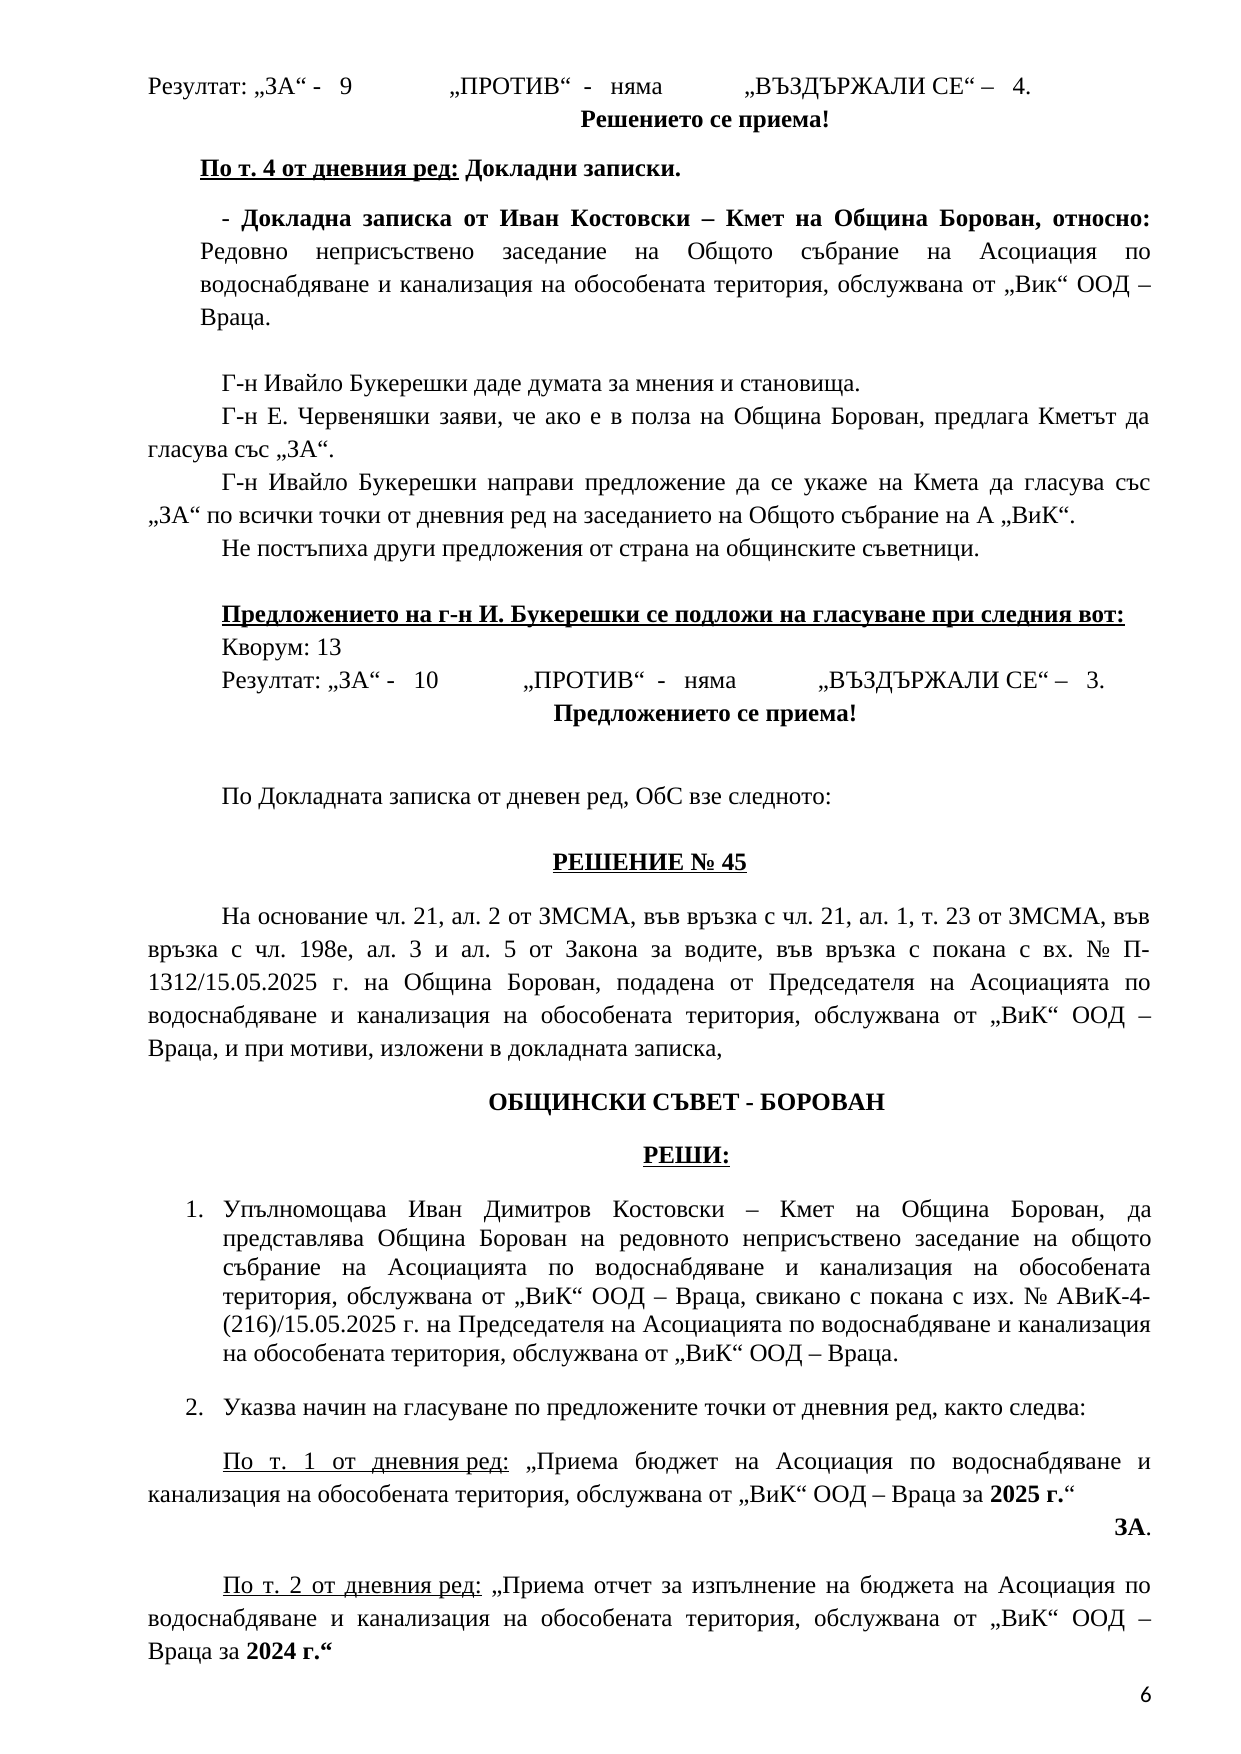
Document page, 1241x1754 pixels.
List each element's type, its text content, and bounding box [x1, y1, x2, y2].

text Кворум: 13 [148, 632, 1152, 661]
list Решението се приема! [259, 104, 1152, 133]
text РЕШЕНИЕ № 45 [148, 847, 1152, 876]
text ОБЩИНСКИ СЪВЕТ - БОРОВАН [148, 1087, 1152, 1116]
text На основание чл. 21, ал. 2 от ЗМСМА, във връзка с чл. 21, ал. 1, т. 23 от ЗМСМА, във връзка с чл. 198е, ал. 3 и ал. 5 от Закона за водите, във връзка с покана с вх. № П-1312/15.05.2025 г. на Община Борован, подадена от Председателя на Асоциацията по водоснабдяване и канализация на обособената територия, обслужвана от „ВиК“ ООД – Враца, и при мотиви, изложени в докладната записка, [148, 901, 1152, 1062]
list Упълномощава Иван Димитров Костовски – Кмет на Община Борован, да представлява Община Борован на редовното неприсъствено заседание на общото събрание на Асоциацията по водоснабдяване и канализация на обособената територия, обслужвана от „ВиК“ ООД – Враца, свикано с покана с изх. № АВиК-4-(216)/15.05.2025 г. на Председателя на Асоциацията по водоснабдяване и канализация на обособената територия, обслужвана от „ВиК“ ООД – Враца. [185, 1194, 1152, 1367]
text Предложението на г-н И. Букерешки се подложи на гласуване при следния вот: [148, 599, 1152, 628]
text - Докладна записка от Иван Костовски – Кмет на Община Борован, относно: Редовно неприсъствено заседание на Общото събрание на Асоциация по водоснабдяване и канализация на обособената територия, обслужвана от „Вик“ ООД – Враца. [200, 203, 1152, 331]
text РЕШИ: [148, 1141, 1152, 1169]
text Резултат: „ЗА“ - 9 „ПРОТИВ“ - няма „ВЪЗДЪРЖАЛИ СЕ“ – 4. [148, 71, 1152, 99]
text По т. 2 от дневния ред: „Приема отчет за изпълнение на бюджета на Асоциация по водоснабдяване и канализация на обособената територия, обслужвана от „ВиК“ ООД – Враца за 2024 г.“ [148, 1570, 1152, 1664]
list Предложението се приема! [259, 698, 1152, 727]
list Указва начин на гласуване по предложените точки от дневния ред, както следва: [185, 1392, 1152, 1421]
text По Докладната записка от дневен ред, ОбС взе следното: [148, 781, 1152, 810]
text Г-н Е. Червеняшки заяви, че ако е в полза на Община Борован, предлага Кметът да гласува със „ЗА“. [148, 401, 1152, 463]
text Г-н Ивайло Букерешки направи предложение да се укаже на Кмета да гласува със „ЗА“ по всички точки от дневния ред на заседанието на Общото събрание на А „ВиК“. [148, 467, 1152, 529]
text По т. 4 от дневния ред: Докладни записки. [148, 153, 1152, 182]
text Г-н Ивайло Букерешки даде думата за мнения и становища. [200, 368, 1152, 397]
text Не постъпиха други предложения от страна на общинските съветници. [148, 533, 1152, 562]
text ЗА. [148, 1512, 1152, 1541]
text Резултат: „ЗА“ - 10 „ПРОТИВ“ - няма „ВЪЗДЪРЖАЛИ СЕ“ – 3. [148, 665, 1152, 694]
text По т. 1 от дневния ред: „Приема бюджет на Асоциация по водоснабдяване и канализация на обособената територия, обслужвана от „ВиК“ ООД – Враца за 2025 г.“ [148, 1446, 1152, 1507]
